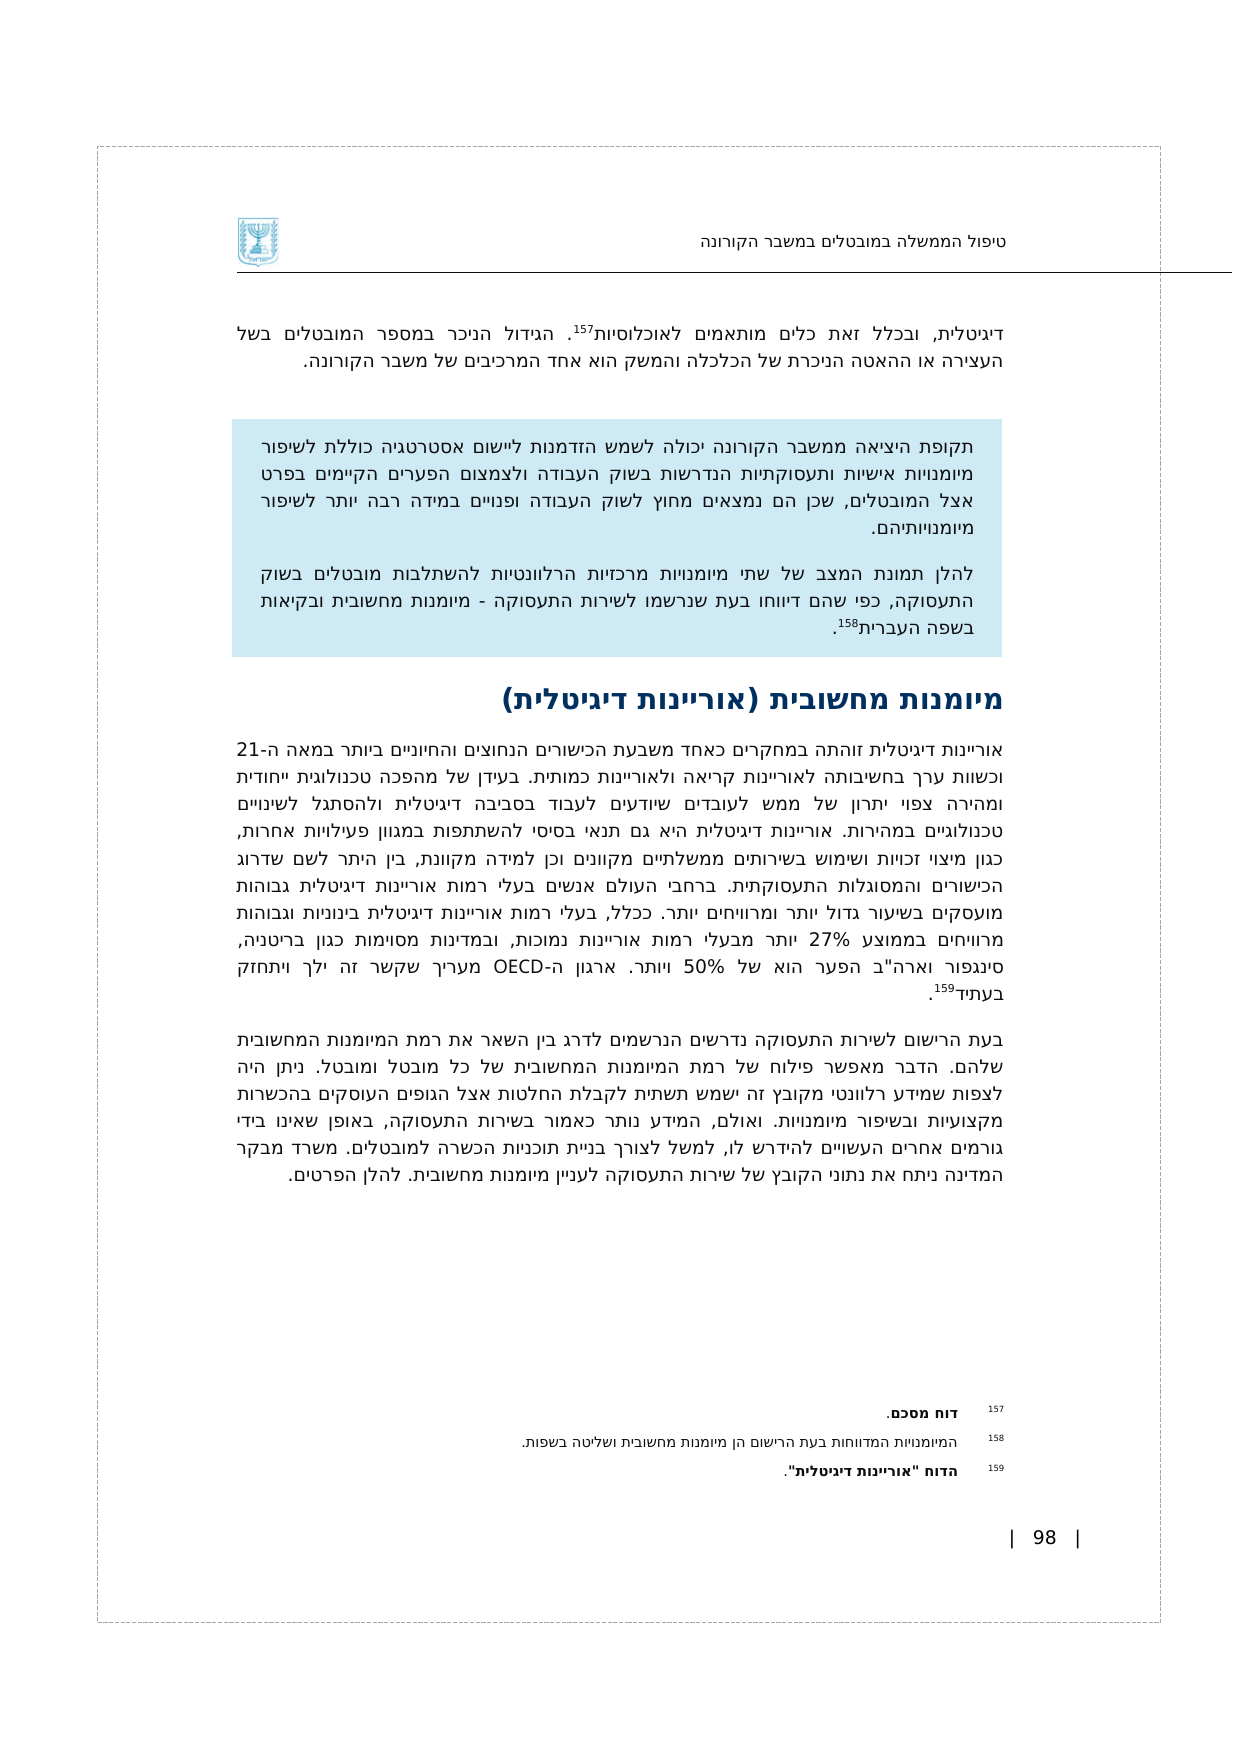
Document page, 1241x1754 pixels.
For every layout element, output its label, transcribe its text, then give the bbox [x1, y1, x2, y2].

text אוריינות דיגיטלית זוהתה במחקרים כאחד משבעת הכישורים הנחוצים והחיוניים ביותר במאה ה-21 וכשוות ערך בחשיבותה לאוריינות קריאה ולאוריינות כמותית. בעידן של מהפכה טכנולוגית ייחודית ומהירה צפוי יתרון של ממש לעובדים שיודעים לעבוד בסביבה דיגיטלית ולהסתגל לשינויים טכנולוגיים במהירות. אוריינות דיגיטלית היא גם תנאי בסיסי להשתתפות במגוון פעילויות אחרות, כגון מיצוי זכויות ושימוש בשירותים ממשלתיים מקוונים וכן למידה מקוונת, בין היתר לשם שדרוג הכישורים והמסוגלות התעסוקתית. ברחבי העולם אנשים בעלי רמות אוריינות דיגיטלית גבוהות מועסקים בשיעור גדול יותר ומרוויחים יותר. ככלל, בעלי רמות אוריינות דיגיטלית בינוניות וגבוהות מרוויחים בממוצע 27% יותר מבעלי רמות אוריינות נמוכות, ובמדינות מסוימות כגון בריטניה, סינגפור וארה"ב הפער הוא של 50% ויותר. ארגון ה-OECD מעריך שקשר זה ילך ויתחזק בעתיד. [236, 735, 1004, 1006]
text לחלק מאוכלוסיית המובטלים שהם מחוץ לשוק העבודה יש פערים גדולים בכישורי יסוד. כדי להגדיל את סיכוייהם להשתלב בעבודה יש להקנות להם כישורי יסוד. הצוות לעידוד התעסוקה המליץ על הקניית כישורים כחלק מההכשרות המקצועיות וכן על תוכנית לשילוב כלים ולמידה דיגיטלית, ובכלל זאת כלים מותאמים לאוכלוסיות. הגידול הניכר במספר המובטלים בשל העצירה או ההאטה הניכרת של הכלכלה והמשק הוא אחד המרכיבים של משבר הקורונה. [236, 319, 1004, 373]
text תקופת היציאה ממשבר הקורונה יכולה לשמש הזדמנות ליישום אסטרטגיה כוללת לשיפור מיומנויות אישיות ותעסוקתיות הנדרשות בשוק העבודה ולצמצום הפערים הקיימים בפרט אצל המובטלים, שכן הם נמצאים מחוץ לשוק העבודה ופנויים במידה רבה יותר לשיפור מיומנויותיהם. [237, 423, 997, 540]
text בעת הרישום לשירות התעסוקה נדרשים הנרשמים לדרג בין השאר את רמת המיומנות המחשובית שלהם. הדבר מאפשר פילוח של רמת המיומנות המחשובית של כל מובטל ומובטל. ניתן היה לצפות שמידע רלוונטי מקובץ זה ישמש תשתית לקבלת החלטות אצל הגופים העוסקים בהכשרות מקצועיות ובשיפור מיומנויות. ואולם, המידע נותר כאמור בשירות התעסוקה, באופן שאינו בידי גורמים אחרים העשויים להידרש לו, למשל לצורך בניית תוכניות הכשרה למובטלים. משרד מבקר המדינה ניתח את נתוני הקובץ של שירות התעסוקה לעניין מיומנות מחשובית. להלן הפרטים. [236, 1024, 1004, 1187]
text מיומנות מחשובית (אוריינות דיגיטלית) [236, 682, 1004, 716]
text להלן תמונת המצב של שתי מיומנויות מרכזיות הרלוונטיות להשתלבות מובטלים בשוק התעסוקה, כפי שהם דיווחו בעת שנרשמו לשירות התעסוקה - מיומנות מחשובית ובקיאות בשפה העברית. [237, 546, 997, 653]
